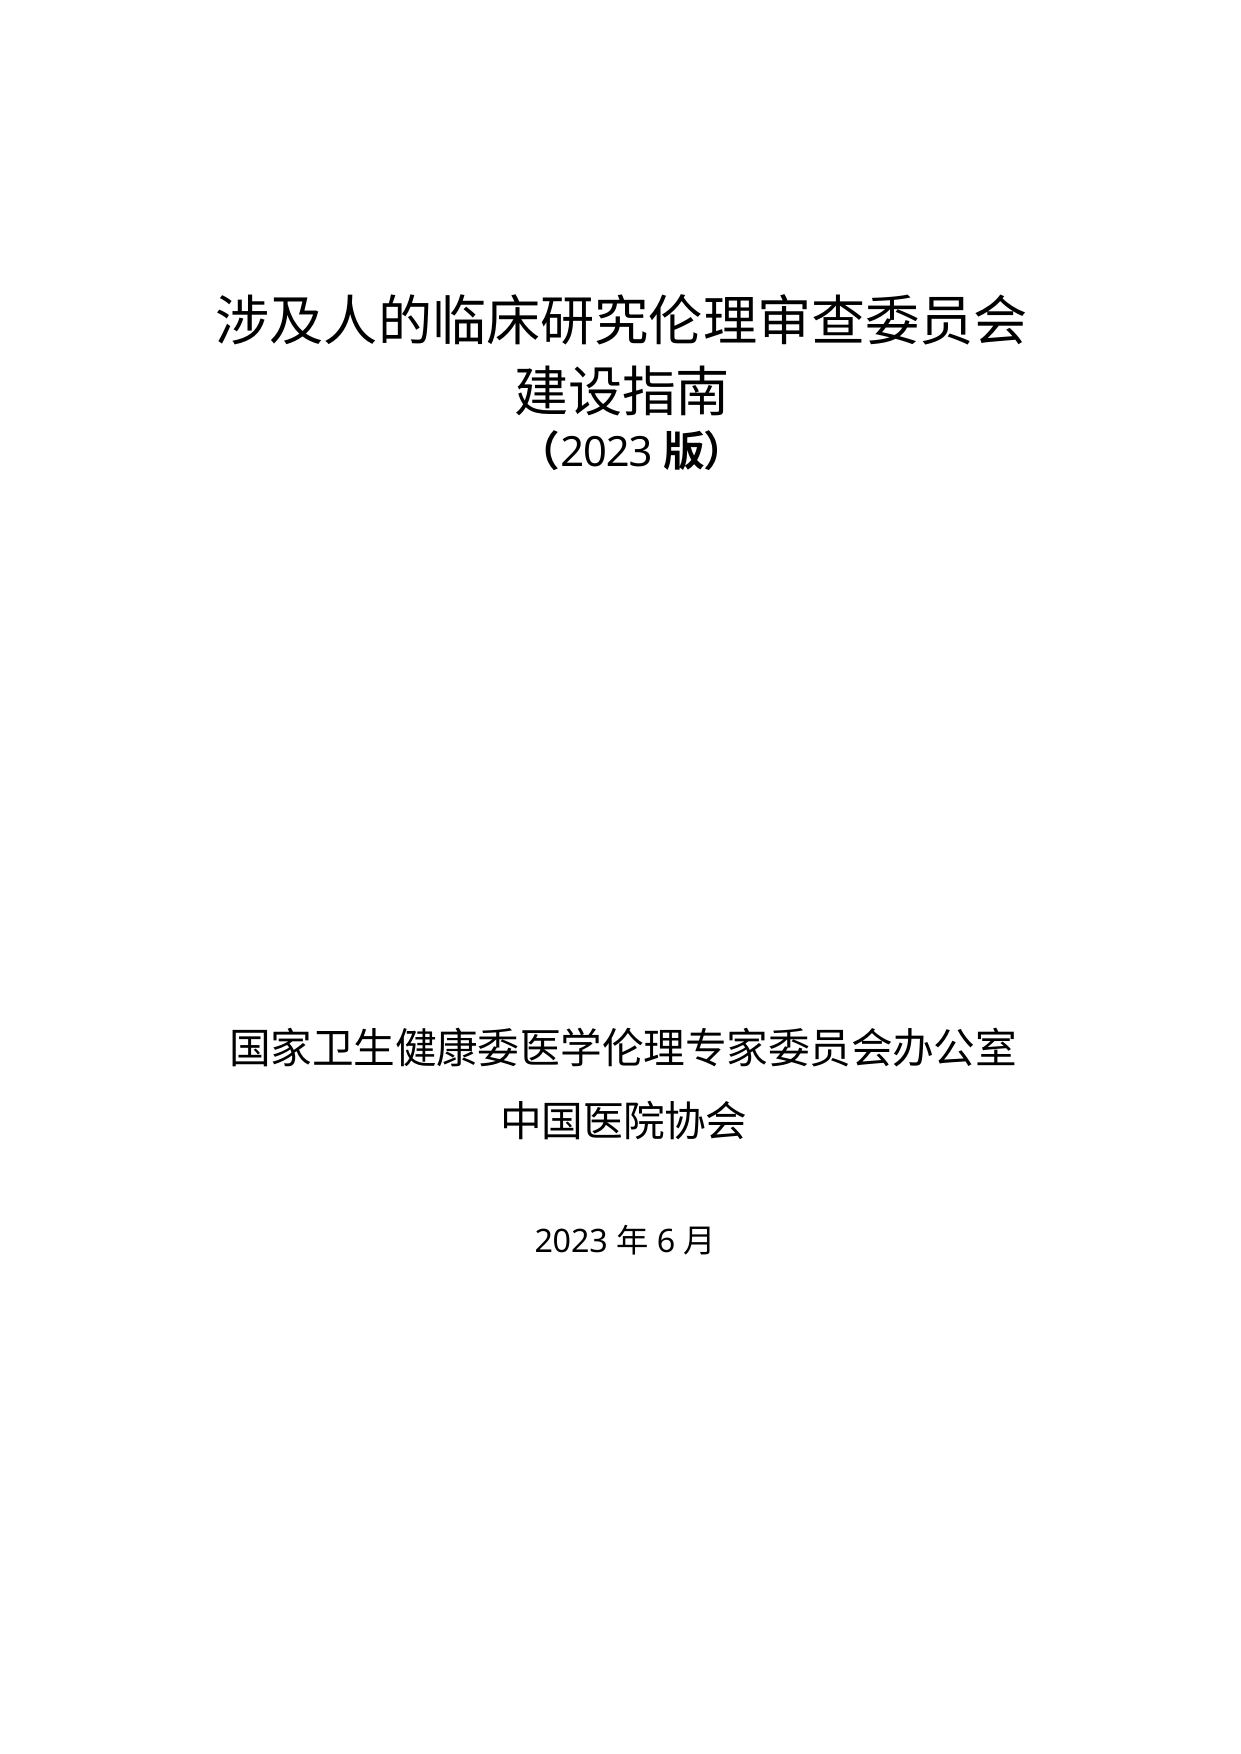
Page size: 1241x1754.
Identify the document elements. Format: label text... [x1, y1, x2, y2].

text 2023 年 6 月 [534, 1220, 1054, 1261]
text 国家卫生健康委医学伦理专家委员会办公室 [229, 1033, 1054, 1095]
text 中国医院协会 [501, 1095, 1054, 1147]
text 涉及人的临床研究伦理审查委员会 [215, 286, 1054, 353]
text 建设指南 [514, 359, 1054, 425]
text （2023 版） [518, 425, 1054, 486]
